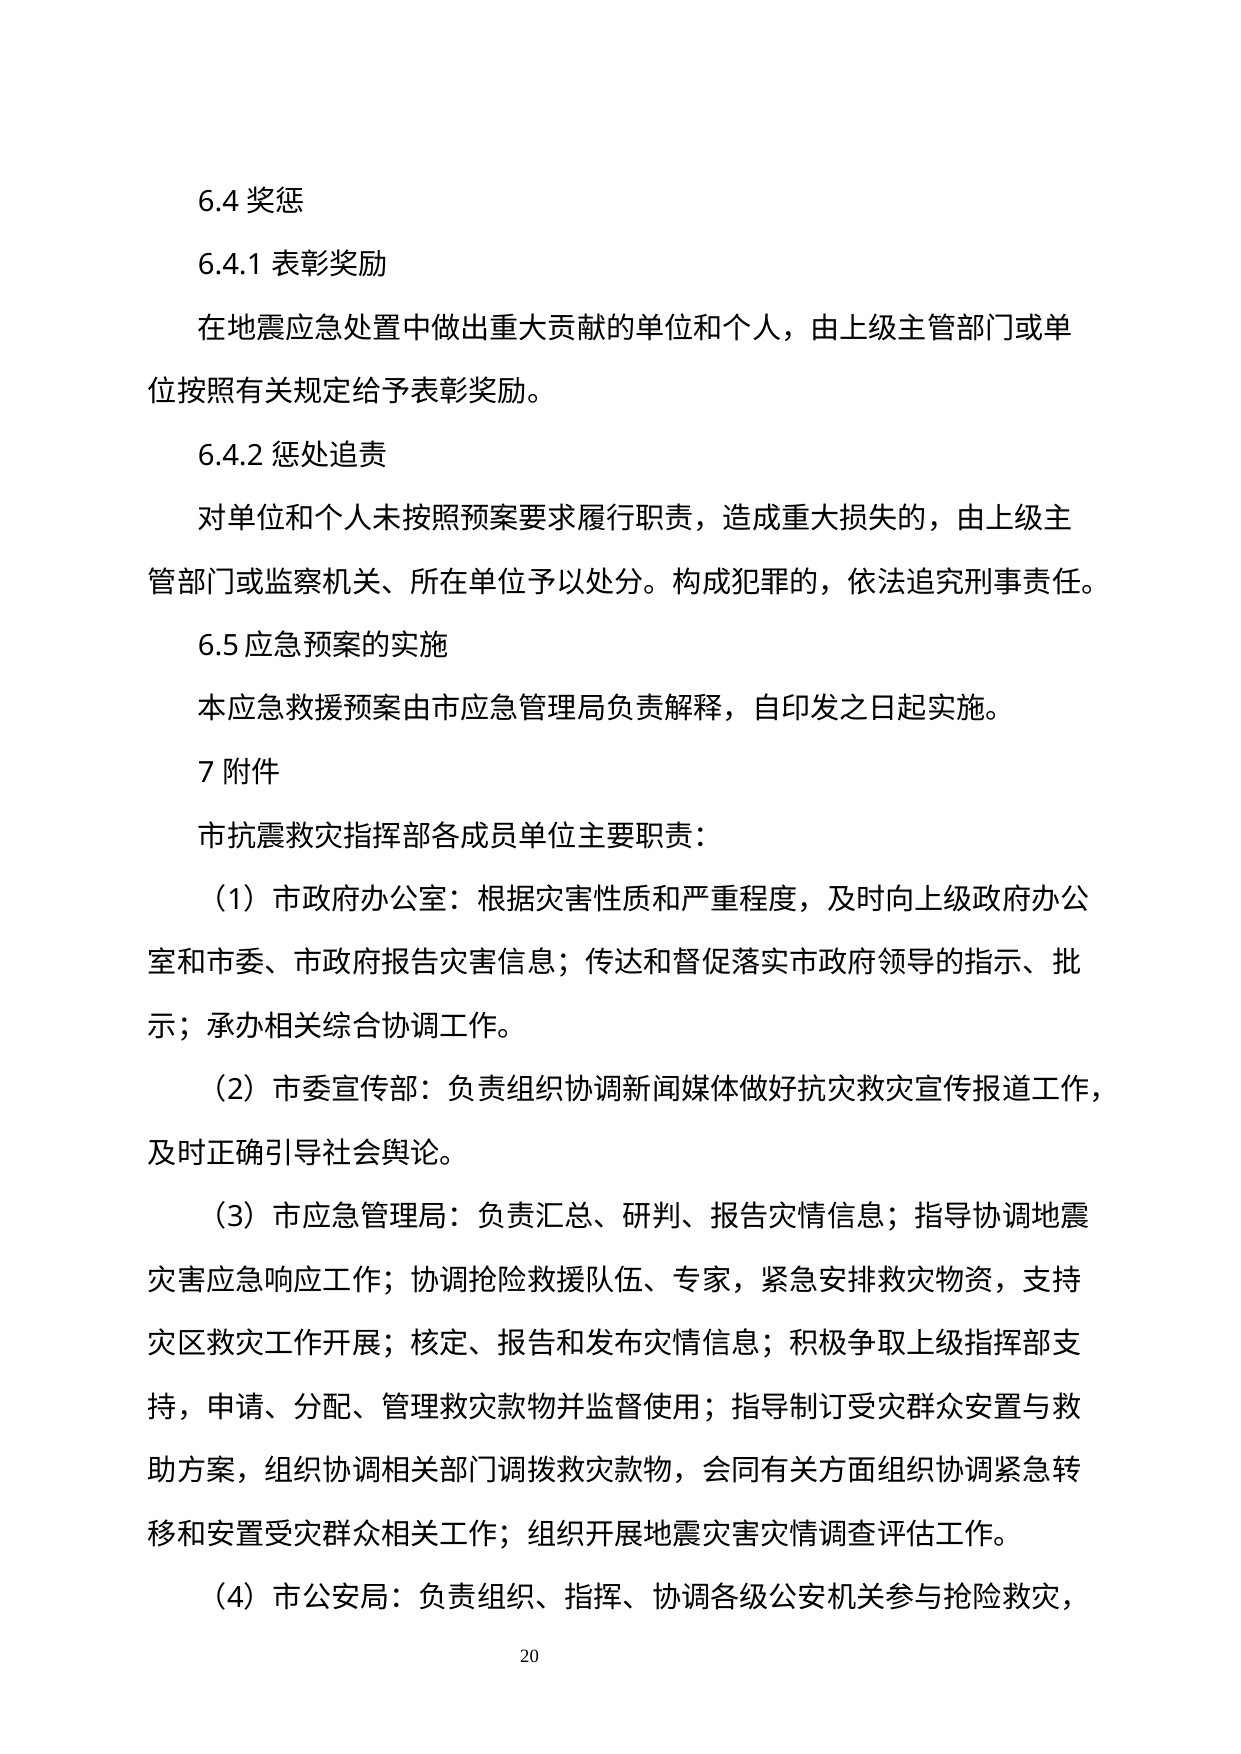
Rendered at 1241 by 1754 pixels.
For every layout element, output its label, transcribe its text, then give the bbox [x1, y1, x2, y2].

text 6.5应急预案的实施 [148, 622, 1093, 664]
text （2）市委宣传部：负责组织协调新闻媒体做好抗灾救灾宣传报道工作，及时正确引导社会舆论。 [148, 1066, 1093, 1172]
text 本应急救援预案由市应急管理局负责解释，自印发之日起实施。 [148, 685, 1093, 727]
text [148, 1574, 1093, 1616]
text 市抗震救灾指挥部各成员单位主要职责： [148, 812, 1093, 854]
text （1）市政府办公室：根据灾害性质和严重程度，及时向上级政府办公室和市委、市政府报告灾害信息；传达和督促落实市政府领导的指示、批示；承办相关综合协调工作。 [148, 876, 1093, 1045]
text 对单位和个人未按照预案要求履行职责，造成重大损失的，由上级主管部门或监察机关、所在单位予以处分。构成犯罪的，依法追究刑事责任。 [148, 495, 1093, 600]
text 6.4.1 表彰奖励 [148, 241, 1093, 283]
text 在地震应急处置中做出重大贡献的单位和个人，由上级主管部门或单位按照有关规定给予表彰奖励。 [148, 304, 1093, 410]
text 6.4 奖惩 [148, 177, 1093, 219]
text （3）市应急管理局：负责汇总、研判、报告灾情信息；指导协调地震灾害应急响应工作；协调抢险救援队伍、专家，紧急安排救灾物资，支持灾区救灾工作开展；核定、报告和发布灾情信息；积极争取上级指挥部支持，申请、分配、管理救灾款物并监督使用；指导制订受灾群众安置与救助方案，组织协调相关部门调拨救灾款物，会同有关方面组织协调紧急转移和安置受灾群众相关工作；组织开展地震灾害灾情调查评估工作。 [148, 1193, 1093, 1552]
text 6.4.2 惩处追责 [148, 431, 1093, 473]
text 7 附件 [148, 748, 1093, 791]
